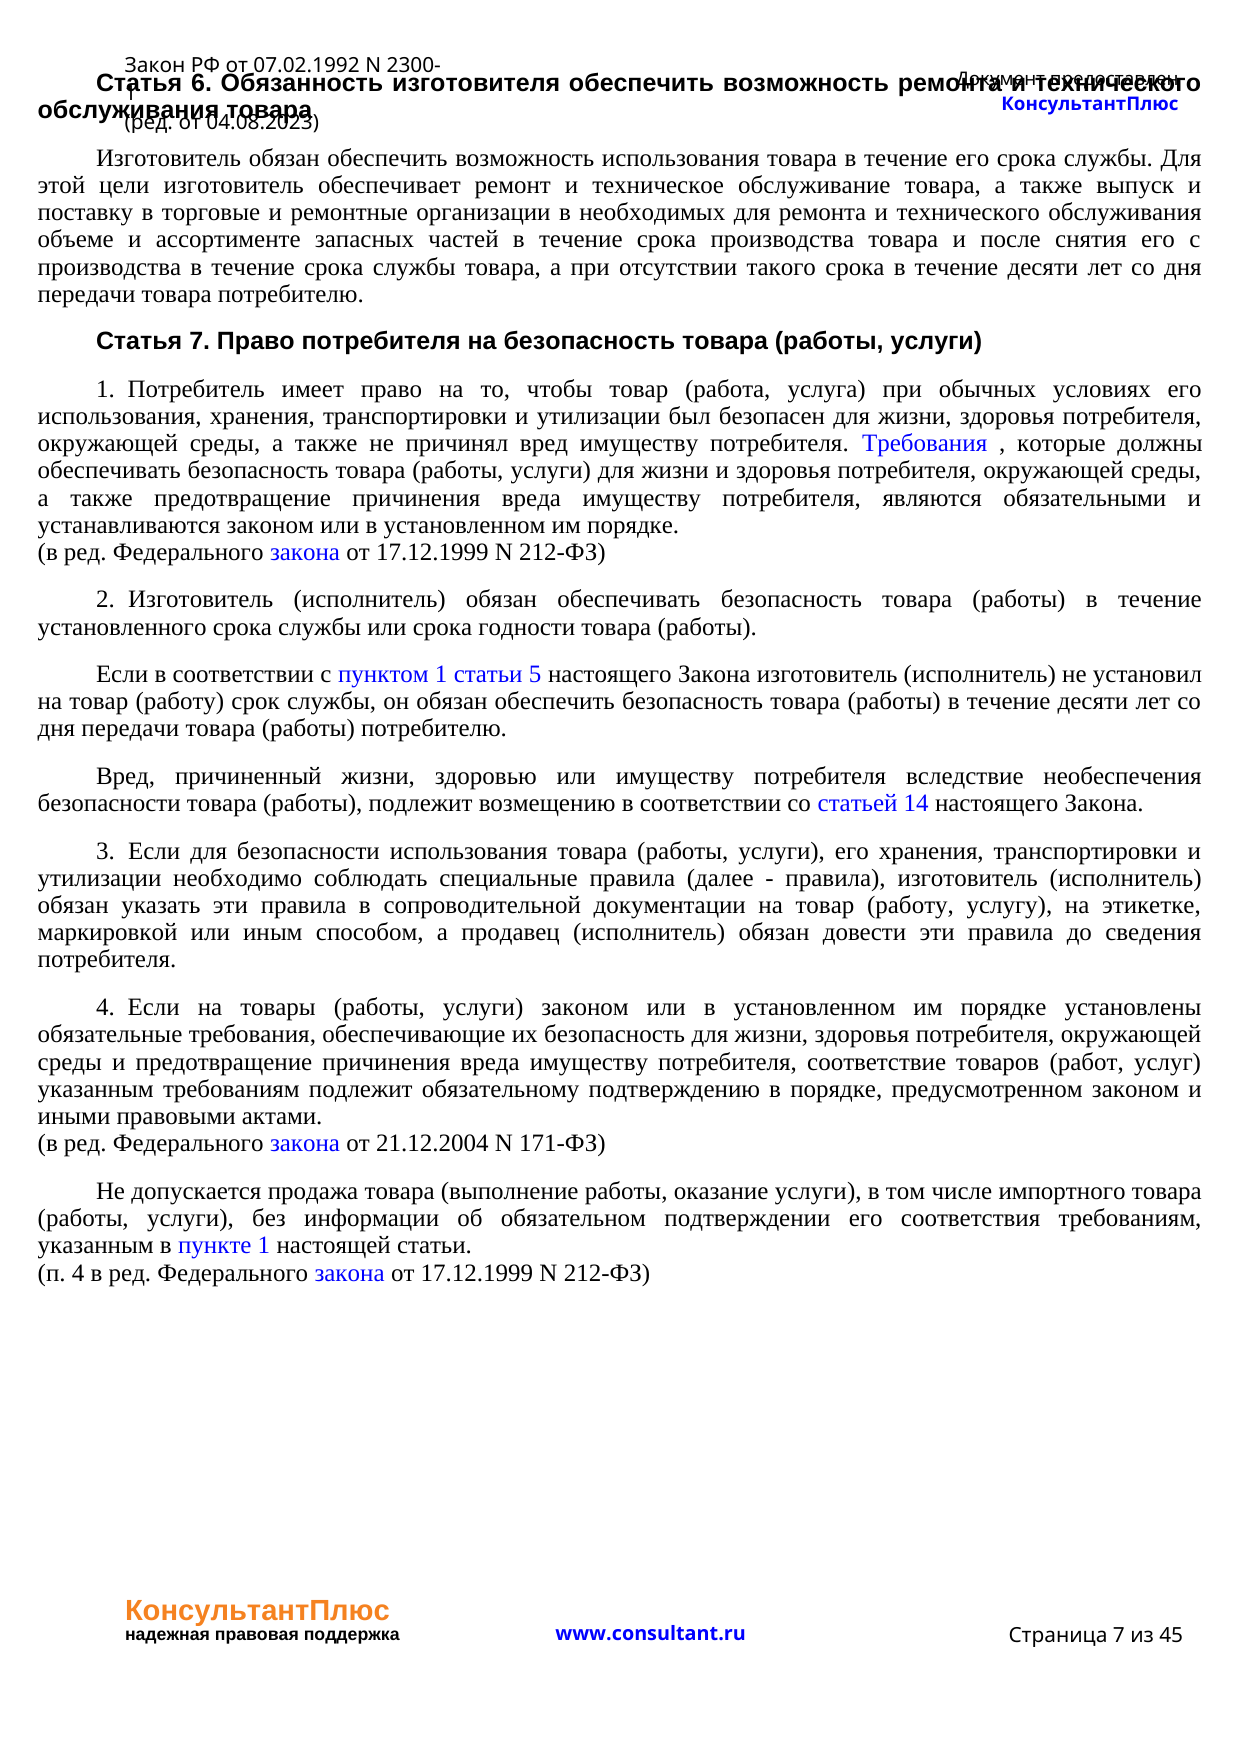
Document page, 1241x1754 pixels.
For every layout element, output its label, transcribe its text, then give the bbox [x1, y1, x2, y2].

list Изготовитель (исполнитель) обязан обеспечивать безопасность товара (работы) в течение установленного срока службы или срока годности товара (работы). [37, 586, 1203, 640]
text Не допускается продажа товара (выполнение работы, оказание услуги), в том числе импортного товара (работы, услуги), без информации об обязательном подтверждении его соответствия требованиям, указанным в пункте 1 настоящей статьи. [37, 1177, 1203, 1259]
text Если в соответствии с пунктом 1 статьи 5 настоящего Закона изготовитель (исполнитель) не установил на товар (работу) срок службы, он обязан обеспечить безопасность товара (работы) в течение десяти лет со дня передачи товара (работы) потребителю. [37, 661, 1203, 742]
text Изготовитель обязан обеспечить возможность использования товара в течение его срока службы. Для этой цели изготовитель обеспечивает ремонт и техническое обслуживание товара, а также выпуск и поставку в торговые и ремонтные организации в необходимых для ремонта и технического обслуживания объеме и ассортименте запасных частей в течение срока производства товара и после снятия его с производства в течение срока службы товара, а при отсутствии такого срока в течение десяти лет со дня передачи товара потребителю. [37, 145, 1203, 307]
text (в ред. Федерального закона от 17.12.1999 N 212-ФЗ) [37, 538, 1203, 565]
text Закон РФ от 07.02.1992 N 2300-1 [124, 50, 446, 107]
list Если для безопасности использования товара (работы, услуги), его хранения, транспортировки и утилизации необходимо соблюдать специальные правила (далее - правила), изготовитель (исполнитель) обязан указать эти правила в сопроводительной документации на товар (работу, услугу), на этикетке, маркировкой или иным способом, а продавец (исполнитель) обязан довести эти правила до сведения потребителя. [37, 838, 1203, 973]
text Документ предоставлен КонсультантПлюс [781, 65, 1178, 115]
text Статья 7. Право потребителя на безопасность товара (работы, услуги) [37, 328, 1203, 355]
text надежная правовая поддержка [125, 1626, 405, 1644]
list Потребитель имеет право на то, чтобы товар (работа, услуга) при обычных условиях его использования, хранения, транспортировки и утилизации был безопасен для жизни, здоровья потребителя, окружающей среды, а также не причинял вред имуществу потребителя. Требования , которые должны обеспечивать безопасность товара (работы, услуги) для жизни и здоровья потребителя, окружающей среды, а также предотвращение причинения вреда имуществу потребителя, являются обязательными и устанавливаются законом или в установленном им порядке. [37, 376, 1203, 538]
text КонсультантПлюс [125, 1598, 405, 1626]
text (п. 4 в ред. Федерального закона от 17.12.1999 N 212-ФЗ) [37, 1259, 1203, 1287]
text Статья 6. Обязанность изготовителя обеспечить возможность ремонта и технического обслуживания товара [446, 70, 1203, 124]
text www.consultant.ru [547, 1619, 754, 1646]
text (ред. от 04.08.2023) [124, 107, 446, 132]
text Вред, причиненный жизни, здоровью или имуществу потребителя вследствие необеспечения безопасности товара (работы), подлежит возмещению в соответствии со статьей 14 настоящего Закона. [37, 763, 1203, 817]
list Если на товары (работы, услуги) законом или в установленном им порядке установлены обязательные требования, обеспечивающие их безопасность для жизни, здоровья потребителя, окружающей среды и предотвращение причинения вреда имуществу потребителя, соответствие товаров (работ, услуг) указанным требованиям подлежит обязательному подтверждению в порядке, предусмотренном законом и иными правовыми актами. [37, 994, 1203, 1129]
text Страница 7 из 45 [1007, 1620, 1184, 1648]
text (в ред. Федерального закона от 21.12.2004 N 171-ФЗ) [37, 1129, 1203, 1156]
